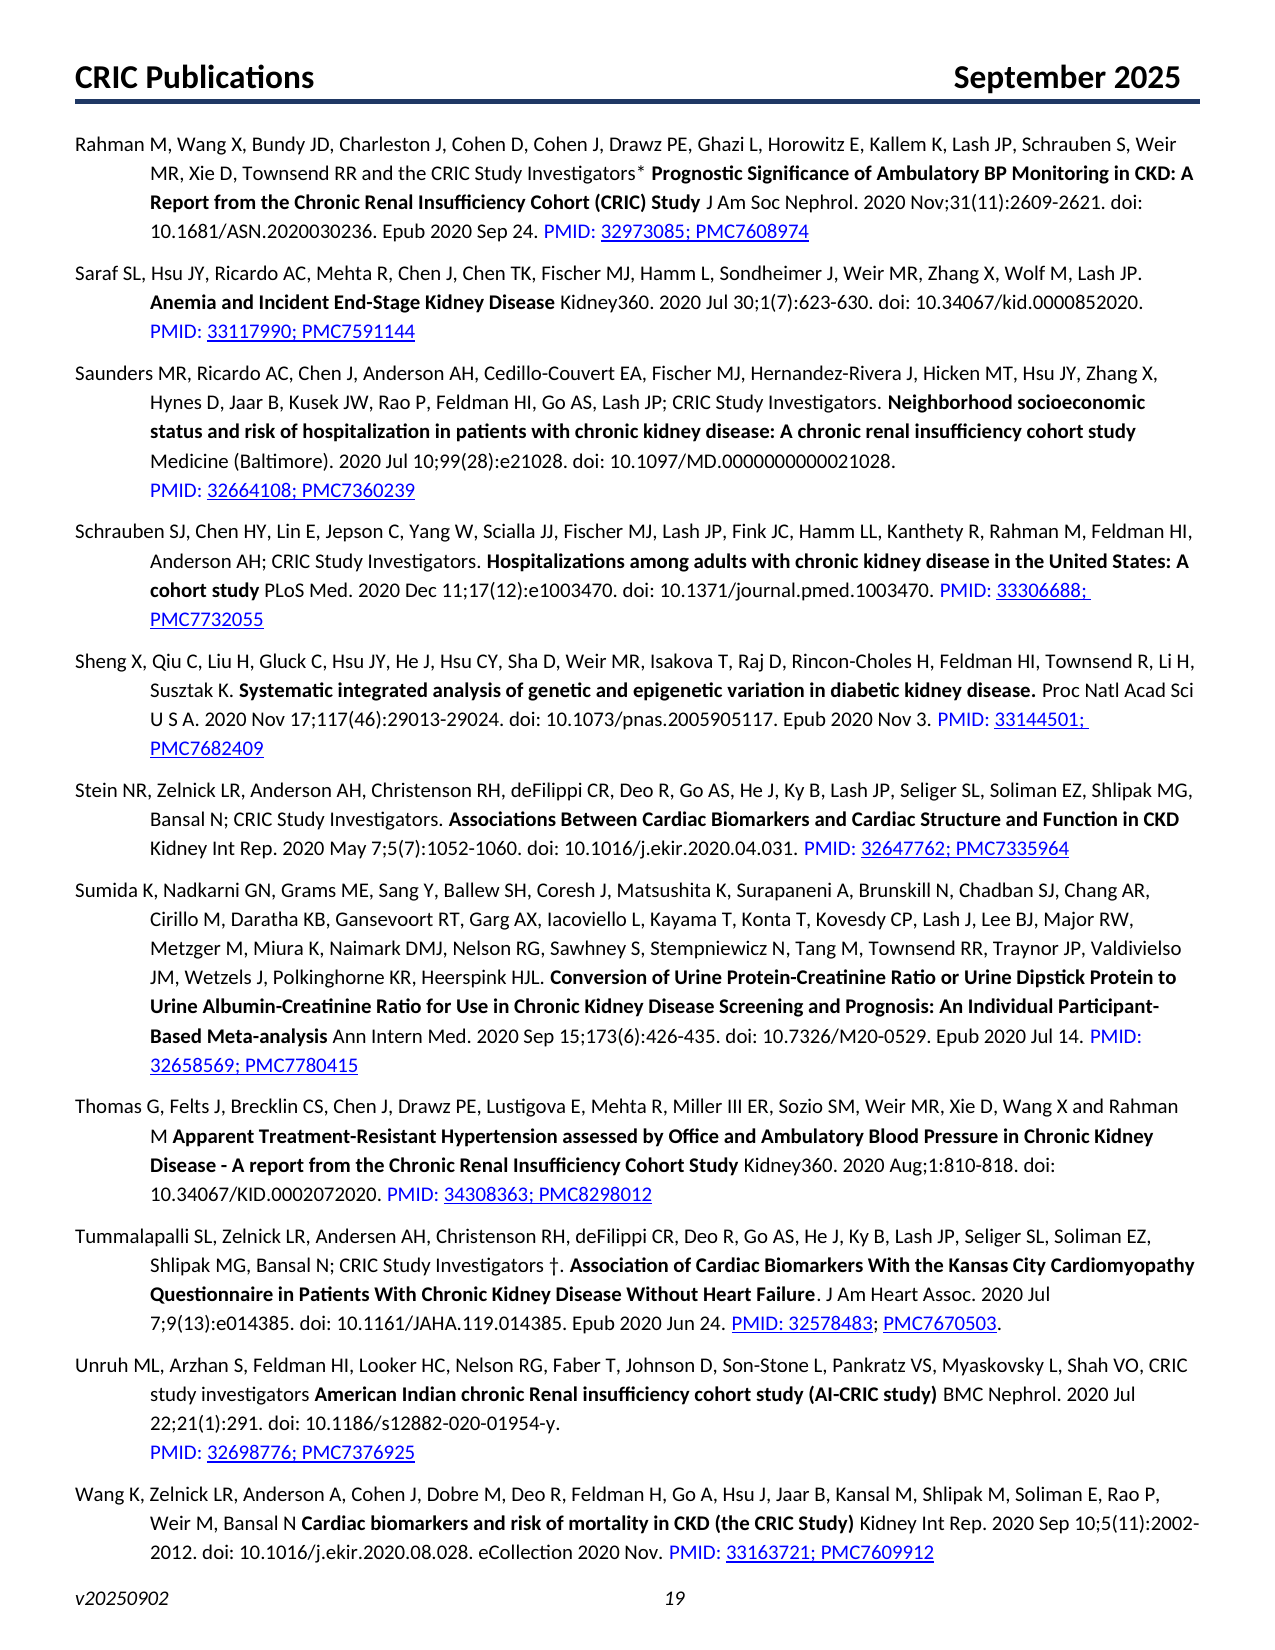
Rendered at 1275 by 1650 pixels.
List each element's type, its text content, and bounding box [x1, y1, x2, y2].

text Stein NR, Zelnick LR, Anderson AH, Christenson RH, deFilippi CR, Deo R, Go AS, He J, Ky B, Lash JP, Seliger SL, Soliman EZ, Shlipak MG, Bansal N; CRIC Study Investigators. Associations Between Cardiac Biomarkers and Cardiac Structure and Function in CKD Kidney Int Rep. 2020 May 7;5(7):1052-1060. doi: 10.1016/j.ekir.2020.04.031. PMID: 32647762; PMC7335964 [75, 777, 1200, 861]
text Saraf SL, Hsu JY, Ricardo AC, Mehta R, Chen J, Chen TK, Fischer MJ, Hamm L, Sondheimer J, Weir MR, Zhang X, Wolf M, Lash JP. Anemia and Incident End-Stage Kidney Disease Kidney360. 2020 Jul 30;1(7):623-630. doi: 10.34067/kid.0000852020. PMID: 33117990; PMC7591144 [75, 260, 1200, 344]
text Thomas G, Felts J, Brecklin CS, Chen J, Drawz PE, Lustigova E, Mehta R, Miller III ER, Sozio SM, Weir MR, Xie D, Wang X and Rahman M Apparent Treatment-Resistant Hypertension assessed by Office and Ambulatory Blood Pressure in Chronic Kidney Disease - A report from the Chronic Renal Insufficiency Cohort Study Kidney360. 2020 Aug;1:810-818. doi: 10.34067/KID.0002072020. PMID: 34308363; PMC8298012 [75, 1094, 1200, 1207]
text Sumida K, Nadkarni GN, Grams ME, Sang Y, Ballew SH, Coresh J, Matsushita K, Surapaneni A, Brunskill N, Chadban SJ, Chang AR, Cirillo M, Daratha KB, Gansevoort RT, Garg AX, Iacoviello L, Kayama T, Konta T, Kovesdy CP, Lash J, Lee BJ, Major RW, Metzger M, Miura K, Naimark DMJ, Nelson RG, Sawhney S, Stempniewicz N, Tang M, Townsend RR, Traynor JP, Valdivielso JM, Wetzels J, Polkinghorne KR, Heerspink HJL. Conversion of Urine Protein-Creatinine Ratio or Urine Dipstick Protein to Urine Albumin-Creatinine Ratio for Use in Chronic Kidney Disease Screening and Prognosis: An Individual Participant-Based Meta-analysis Ann Intern Med. 2020 Sep 15;173(6):426-435. doi: 10.7326/M20-0529. Epub 2020 Jul 14. PMID: 32658569; PMC7780415 [75, 877, 1200, 1077]
text Schrauben SJ, Chen HY, Lin E, Jepson C, Yang W, Scialla JJ, Fischer MJ, Lash JP, Fink JC, Hamm LL, Kanthety R, Rahman M, Feldman HI, Anderson AH; CRIC Study Investigators. Hospitalizations among adults with chronic kidney disease in the United States: A cohort study PLoS Med. 2020 Dec 11;17(12):e1003470. doi: 10.1371/journal.pmed.1003470. PMID: 33306688; PMC7732055 [75, 519, 1200, 632]
text Sheng X, Qiu C, Liu H, Gluck C, Hsu JY, He J, Hsu CY, Sha D, Weir MR, Isakova T, Raj D, Rincon-Choles H, Feldman HI, Townsend R, Li H, Susztak K. Systematic integrated analysis of genetic and epigenetic variation in diabetic kidney disease. Proc Natl Acad Sci U S A. 2020 Nov 17;117(46):29013-29024. doi: 10.1073/pnas.2005905117. Epub 2020 Nov 3. PMID: 33144501; PMC7682409 [75, 648, 1200, 761]
text Unruh ML, Arzhan S, Feldman HI, Looker HC, Nelson RG, Faber T, Johnson D, Son-Stone L, Pankratz VS, Myaskovsky L, Shah VO, CRIC study investigators American Indian chronic Renal insufficiency cohort study (AI-CRIC study) BMC Nephrol. 2020 Jul 22;21(1):291. doi: 10.1186/s12882-020-01954-y. PMID: 32698776; PMC7376925 [75, 1352, 1200, 1465]
text Rahman M, Wang X, Bundy JD, Charleston J, Cohen D, Cohen J, Drawz PE, Ghazi L, Horowitz E, Kallem K, Lash JP, Schrauben S, Weir MR, Xie D, Townsend RR and the CRIC Study Investigators* Prognostic Significance of Ambulatory BP Monitoring in CKD: A Report from the Chronic Renal Insufficiency Cohort (CRIC) Study J Am Soc Nephrol. 2020 Nov;31(11):2609-2621. doi: 10.1681/ASN.2020030236. Epub 2020 Sep 24. PMID: 32973085; PMC7608974 [75, 131, 1200, 244]
text Wang K, Zelnick LR, Anderson A, Cohen J, Dobre M, Deo R, Feldman H, Go A, Hsu J, Jaar B, Kansal M, Shlipak M, Soliman E, Rao P, Weir M, Bansal N Cardiac biomarkers and risk of mortality in CKD (the CRIC Study) Kidney Int Rep. 2020 Sep 10;5(11):2002-2012. doi: 10.1016/j.ekir.2020.08.028. eCollection 2020 Nov. PMID: 33163721; PMC7609912 [75, 1481, 1200, 1565]
text Saunders MR, Ricardo AC, Chen J, Anderson AH, Cedillo-Couvert EA, Fischer MJ, Hernandez-Rivera J, Hicken MT, Hsu JY, Zhang X, Hynes D, Jaar B, Kusek JW, Rao P, Feldman HI, Go AS, Lash JP; CRIC Study Investigators. Neighborhood socioeconomic status and risk of hospitalization in patients with chronic kidney disease: A chronic renal insufficiency cohort study Medicine (Baltimore). 2020 Jul 10;99(28):e21028. doi: 10.1097/MD.0000000000021028. PMID: 32664108; PMC7360239 [75, 360, 1200, 502]
text Tummalapalli SL, Zelnick LR, Andersen AH, Christenson RH, deFilippi CR, Deo R, Go AS, He J, Ky B, Lash JP, Seliger SL, Soliman EZ, Shlipak MG, Bansal N; CRIC Study Investigators †. Association of Cardiac Biomarkers With the Kansas City Cardiomyopathy Questionnaire in Patients With Chronic Kidney Disease Without Heart Failure. J Am Heart Assoc. 2020 Jul 7;9(13):e014385. doi: 10.1161/JAHA.119.014385. Epub 2020 Jun 24. PMID: 32578483; PMC7670503. [75, 1223, 1200, 1336]
